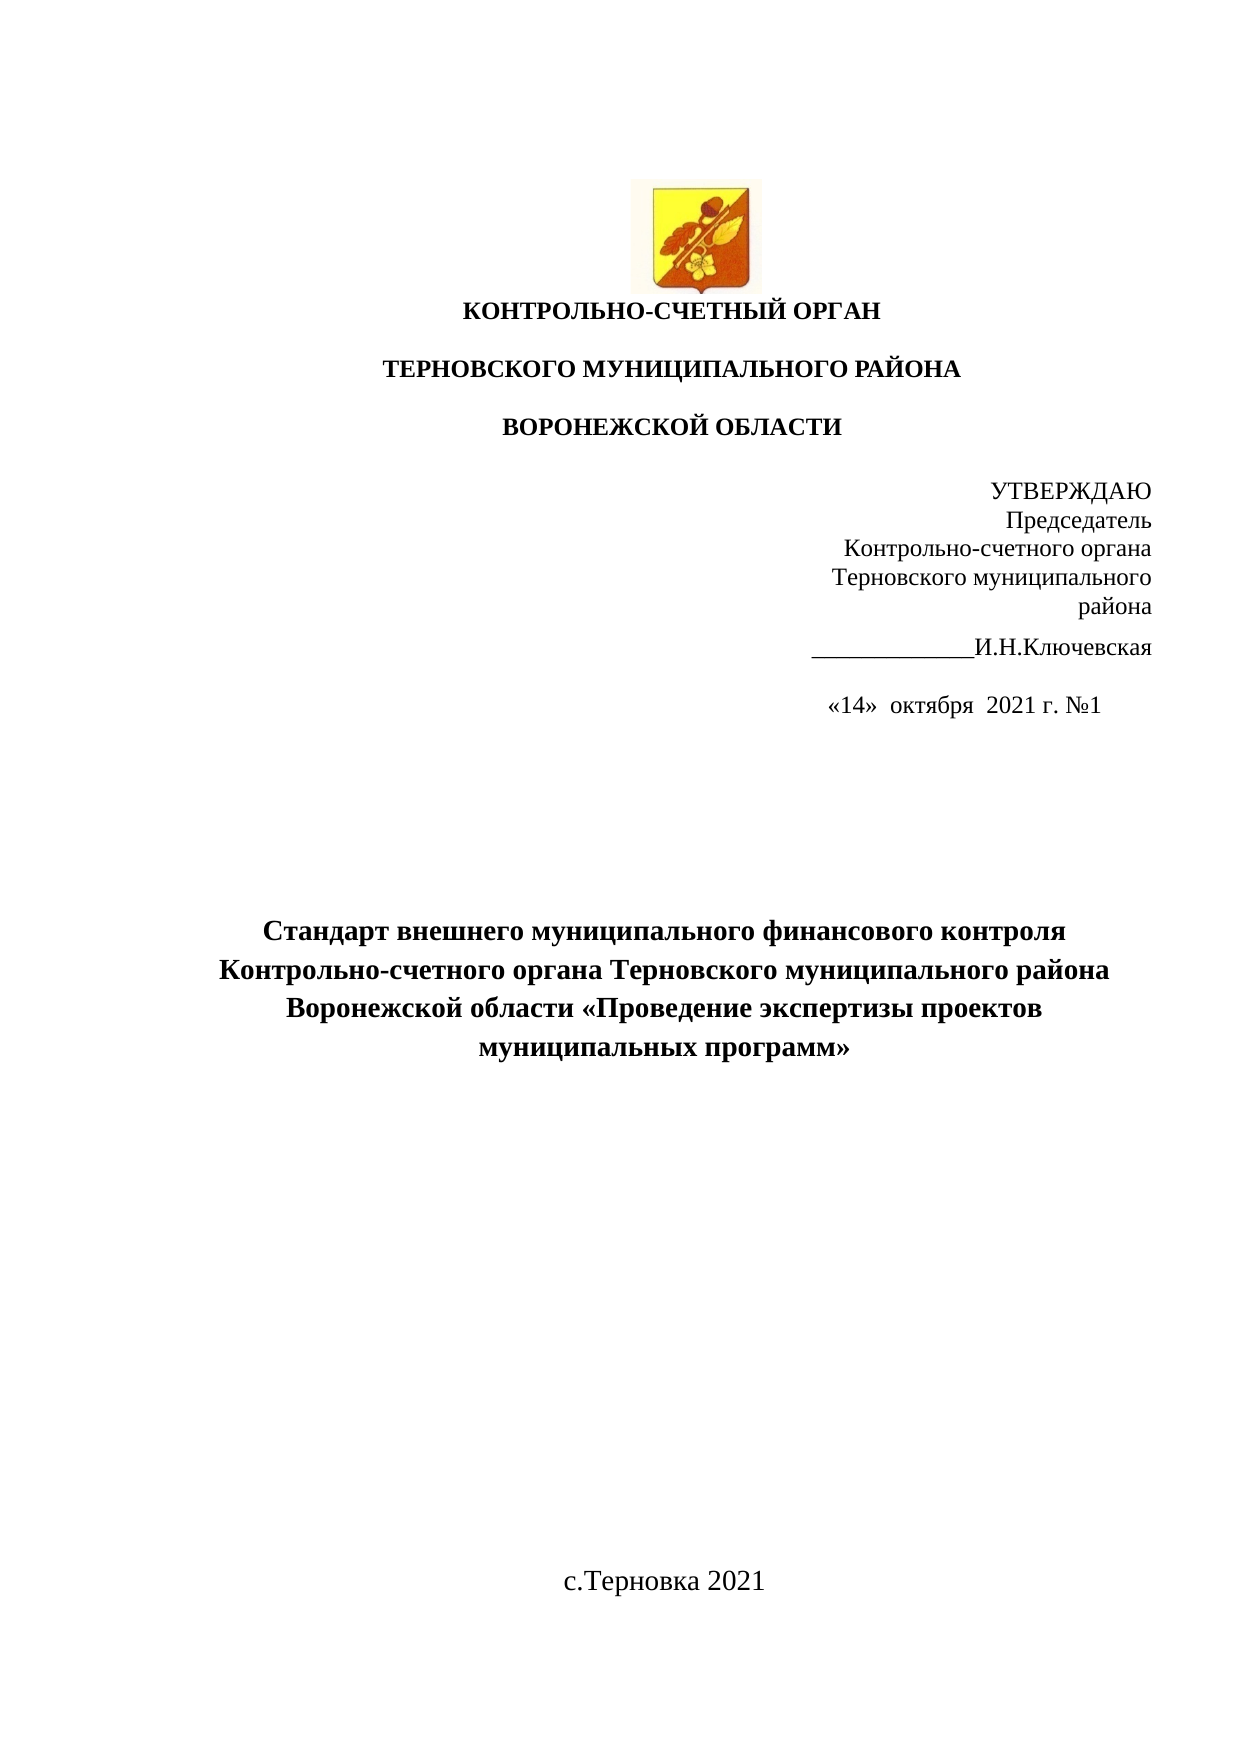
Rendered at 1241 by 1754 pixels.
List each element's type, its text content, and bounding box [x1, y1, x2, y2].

text «14» октября 2021 г. №1 [177, 690, 1152, 719]
text УТВЕРЖДАЮ [768, 476, 1152, 505]
text Стандарт внешнего муниципального финансового контроля Контрольно-счетного органа Терновского муниципального района Воронежской области «Проведение экспертизы проектов муниципальных программ» [177, 913, 1152, 1063]
text Контрольно-счетного органа [768, 533, 1152, 562]
text с.Терновка 2021 [177, 1563, 1152, 1597]
text Председатель [768, 505, 1152, 533]
picture [630, 179, 762, 292]
table_header КОНТРОЛЬНО-СЧЕТНЫЙ ОРГАН ТЕРНОВСКОГО МУНИЦИПАЛЬНОГО РАЙОНА ВОРОНЕЖСКОЙ ОБЛАСТИ [166, 296, 1178, 476]
text _____________И.Н.Ключевская [768, 632, 1152, 661]
text Терновского муниципального района [768, 562, 1152, 620]
